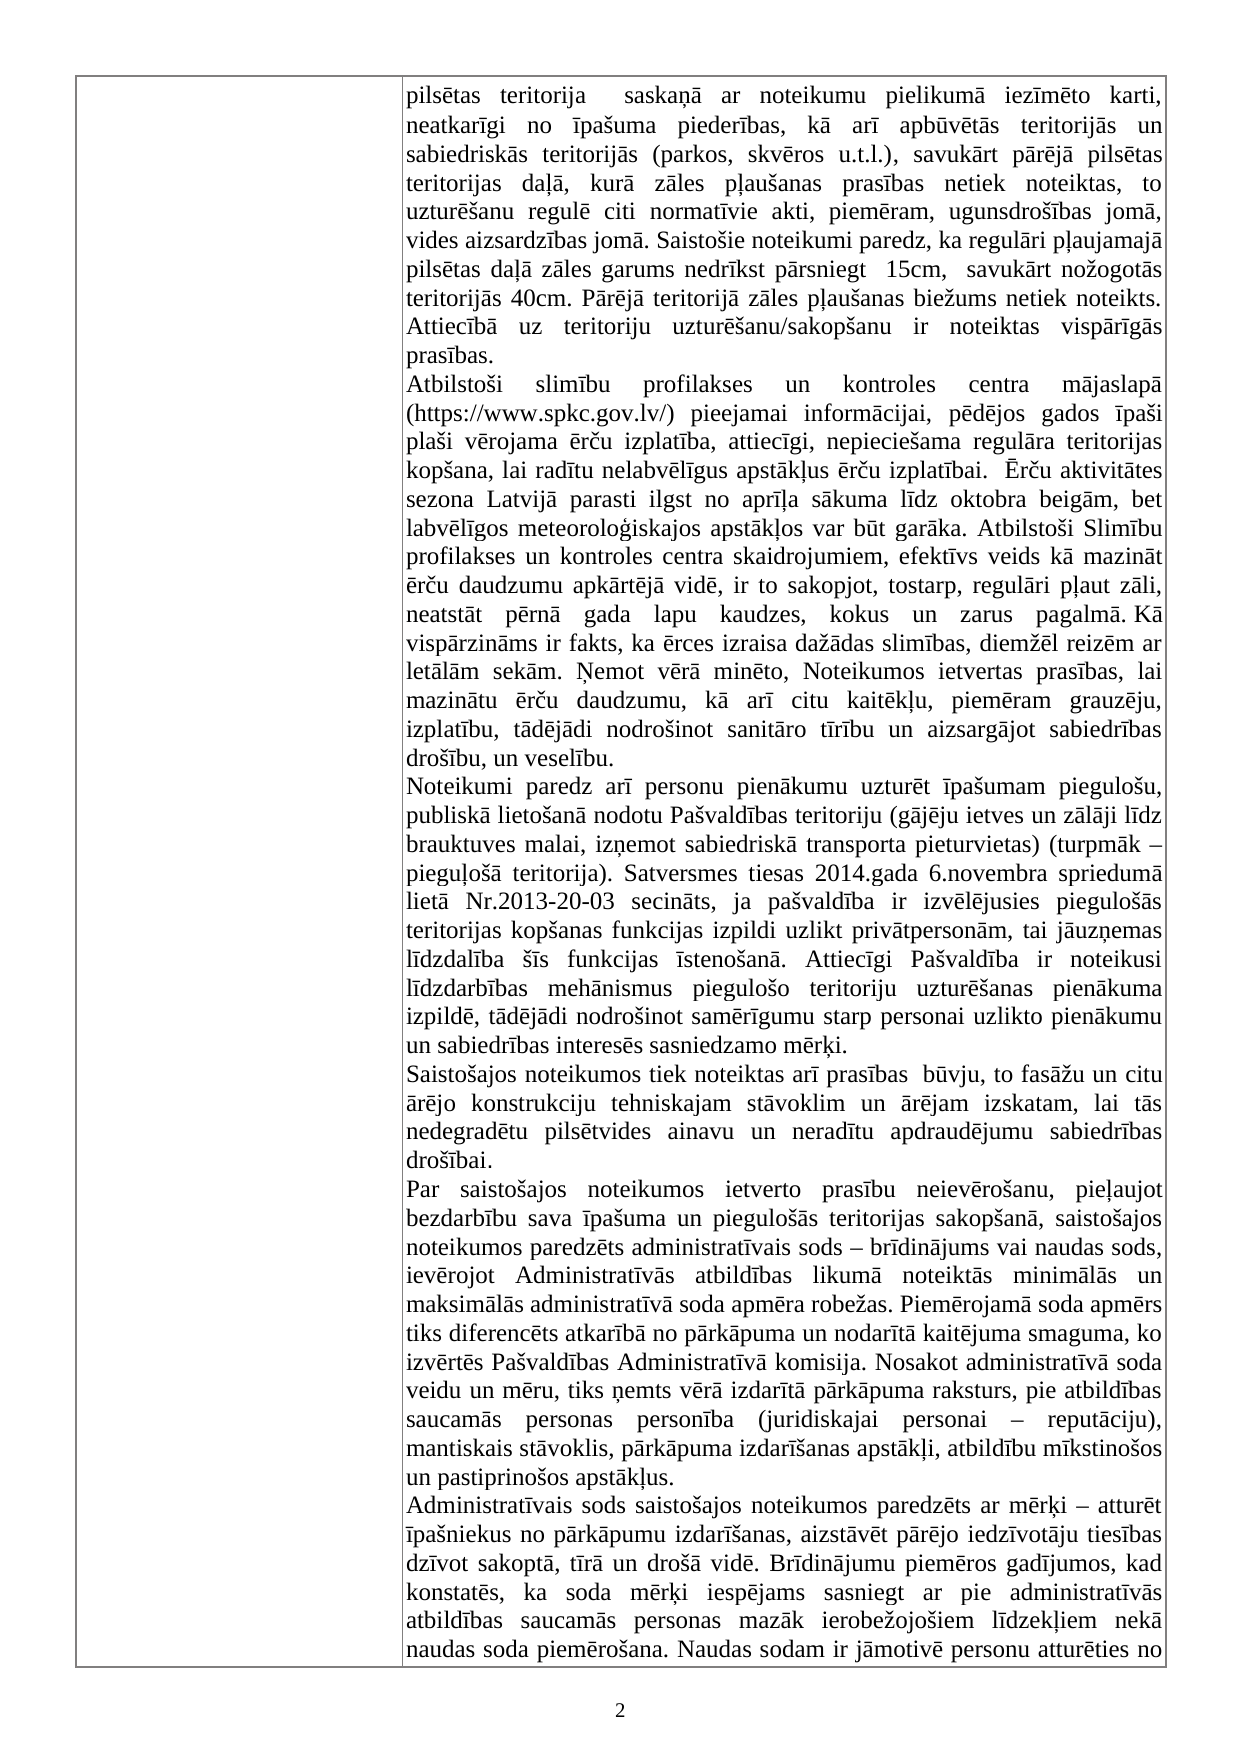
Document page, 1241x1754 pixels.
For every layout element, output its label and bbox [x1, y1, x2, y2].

table_cell [403, 77, 1165, 1666]
table_cell [77, 77, 402, 1666]
